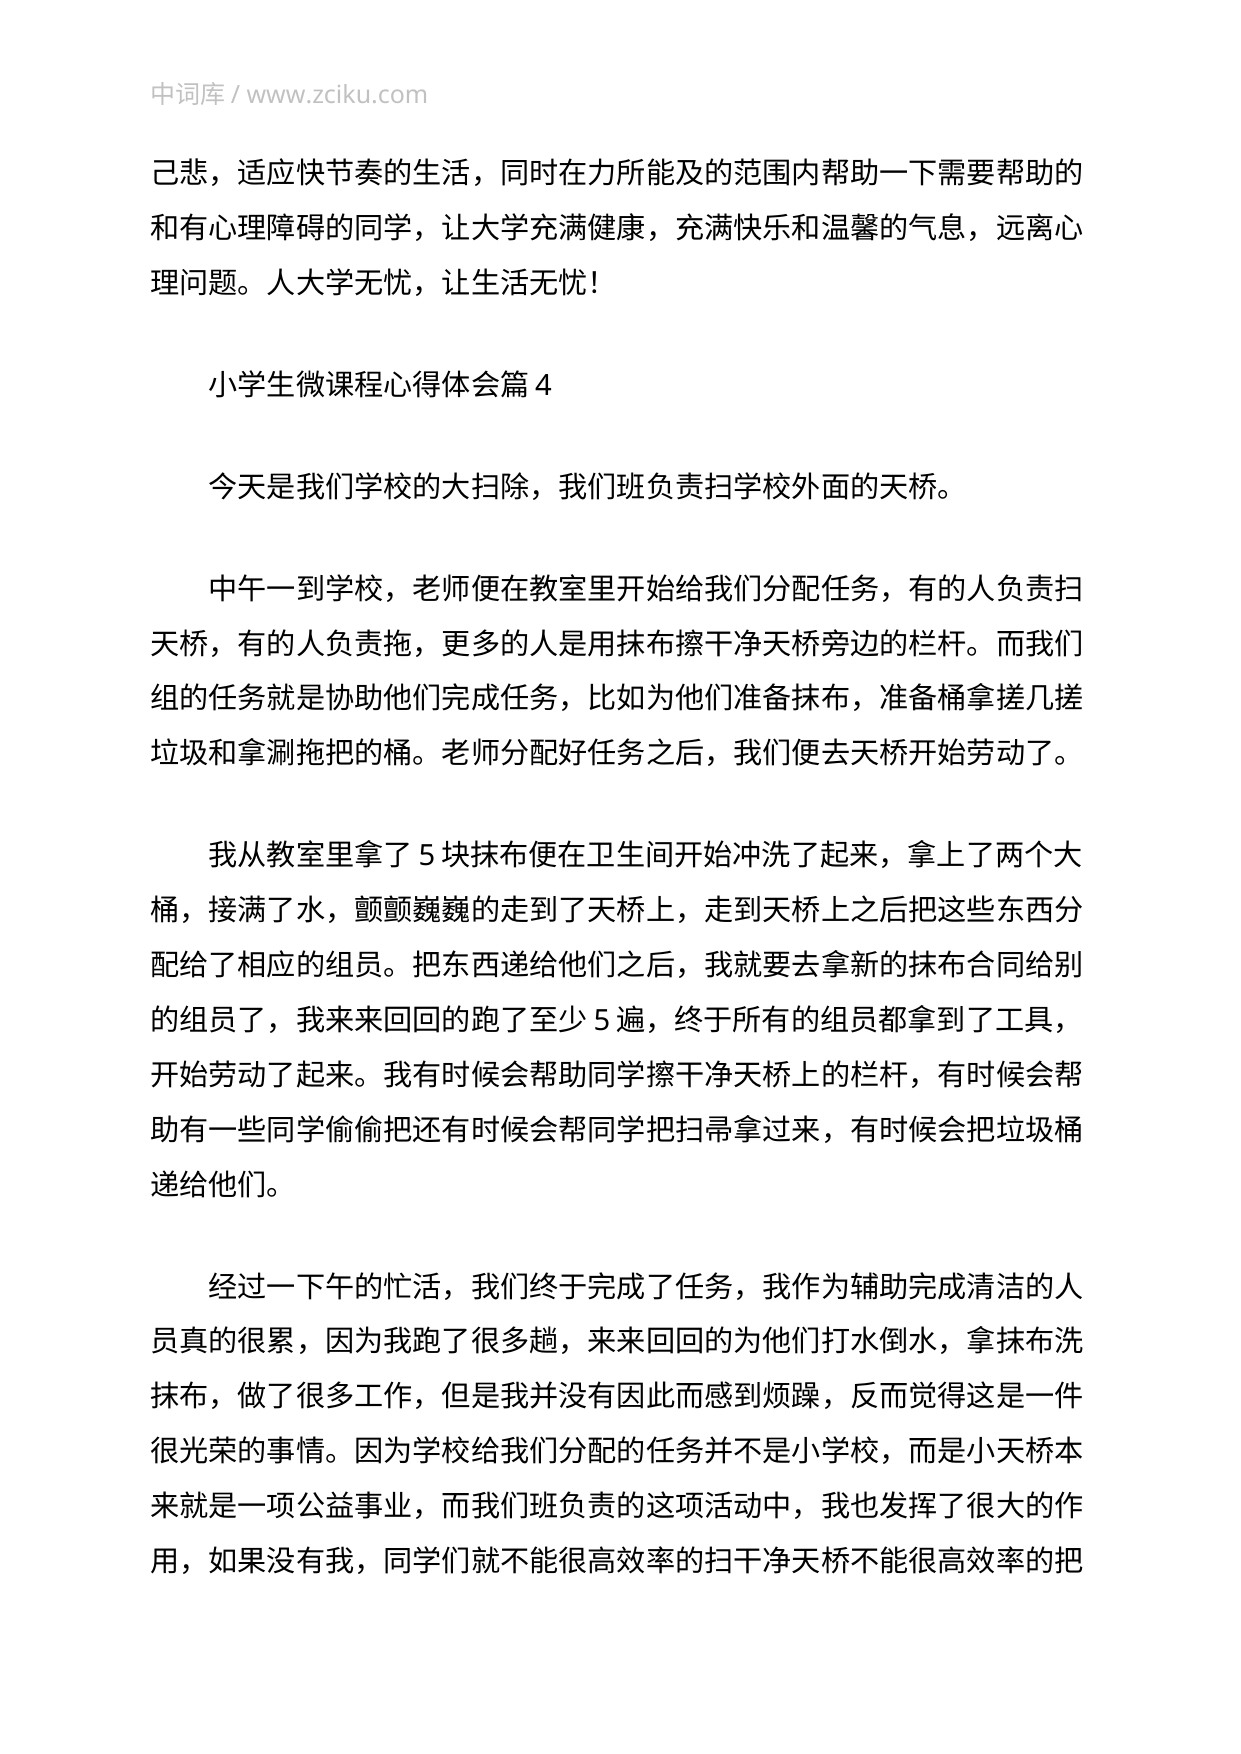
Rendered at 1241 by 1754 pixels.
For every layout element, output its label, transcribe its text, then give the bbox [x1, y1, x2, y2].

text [150, 150, 1090, 302]
text 中午一到学校，老师便在教室里开始给我们分配任务，有的人负责扫天桥，有的人负责拖，更多的人是用抹布擦干净天桥旁边的栏杆。而我们组的任务就是协助他们完成任务，比如为他们准备抹布，准备桶拿搓几搓垃圾和拿涮拖把的桶。老师分配好任务之后，我们便去天桥开始劳动了。 [150, 565, 1090, 772]
text 我从教室里拿了5块抹布便在卫生间开始冲洗了起来，拿上了两个大桶，接满了水，颤颤巍巍的走到了天桥上，走到天桥上之后把这些东西分配给了相应的组员。把东西递给他们之后，我就要去拿新的抹布合同给别的组员了，我来来回回的跑了至少5遍，终于所有的组员都拿到了工具，开始劳动了起来。我有时候会帮助同学擦干净天桥上的栏杆，有时候会帮助有一些同学偷偷把还有时候会帮同学把扫帚拿过来，有时候会把垃圾桶递给他们。 [150, 832, 1090, 1204]
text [150, 1263, 1090, 1580]
text 今天是我们学校的大扫除，我们班负责扫学校外面的天桥。 [150, 463, 1090, 506]
text 小学生微课程心得体会篇4 [150, 362, 1090, 404]
